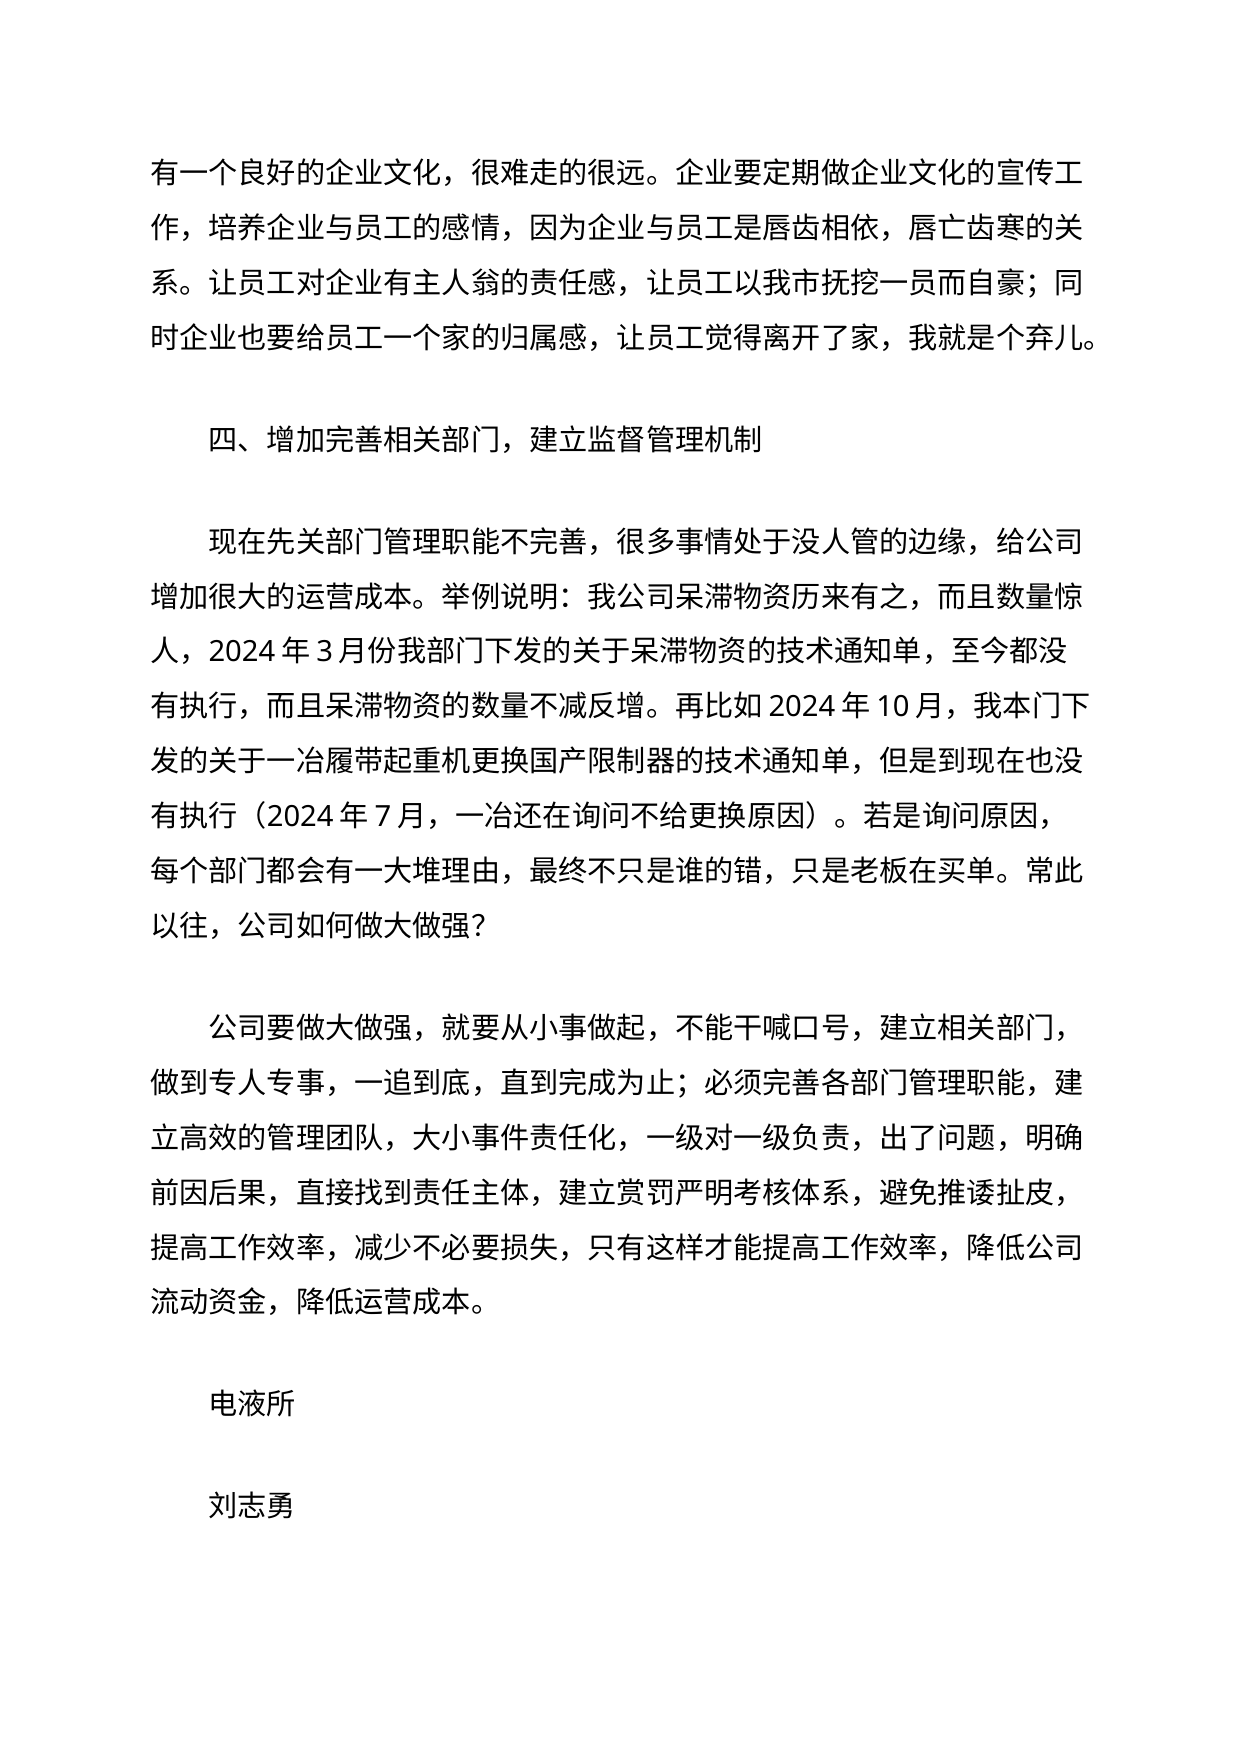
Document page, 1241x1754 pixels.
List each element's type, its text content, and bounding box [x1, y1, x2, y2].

text 公司要做大做强，就要从小事做起，不能干喊口号，建立相关部门，做到专人专事，一追到底，直到完成为止；必须完善各部门管理职能，建立高效的管理团队，大小事件责任化，一级对一级负责，出了问题，明确前因后果，直接找到责任主体，建立赏罚严明考核体系，避免推诿扯皮，提高工作效率，减少不必要损失，只有这样才能提高工作效率，降低公司流动资金，降低运营成本。 [150, 1004, 1090, 1321]
text 四、增加完善相关部门，建立监督管理机制 [150, 416, 1090, 459]
text 现在先关部门管理职能不完善，很多事情处于没人管的边缘，给公司增加很大的运营成本。举例说明：我公司呆滞物资历来有之，而且数量惊人，2024年3月份我部门下发的关于呆滞物资的技术通知单，至今都没有执行，而且呆滞物资的数量不减反增。再比如2024年10月，我本门下发的关于一冶履带起重机更换国产限制器的技术通知单，但是到现在也没有执行（2024年7月，一冶还在询问不给更换原因）。若是询问原因，每个部门都会有一大堆理由，最终不只是谁的错，只是老板在买单。常此以往，公司如何做大做强？ [150, 518, 1090, 945]
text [150, 150, 1090, 357]
text 电液所 [150, 1381, 1090, 1423]
text 刘志勇 [150, 1483, 1090, 1525]
